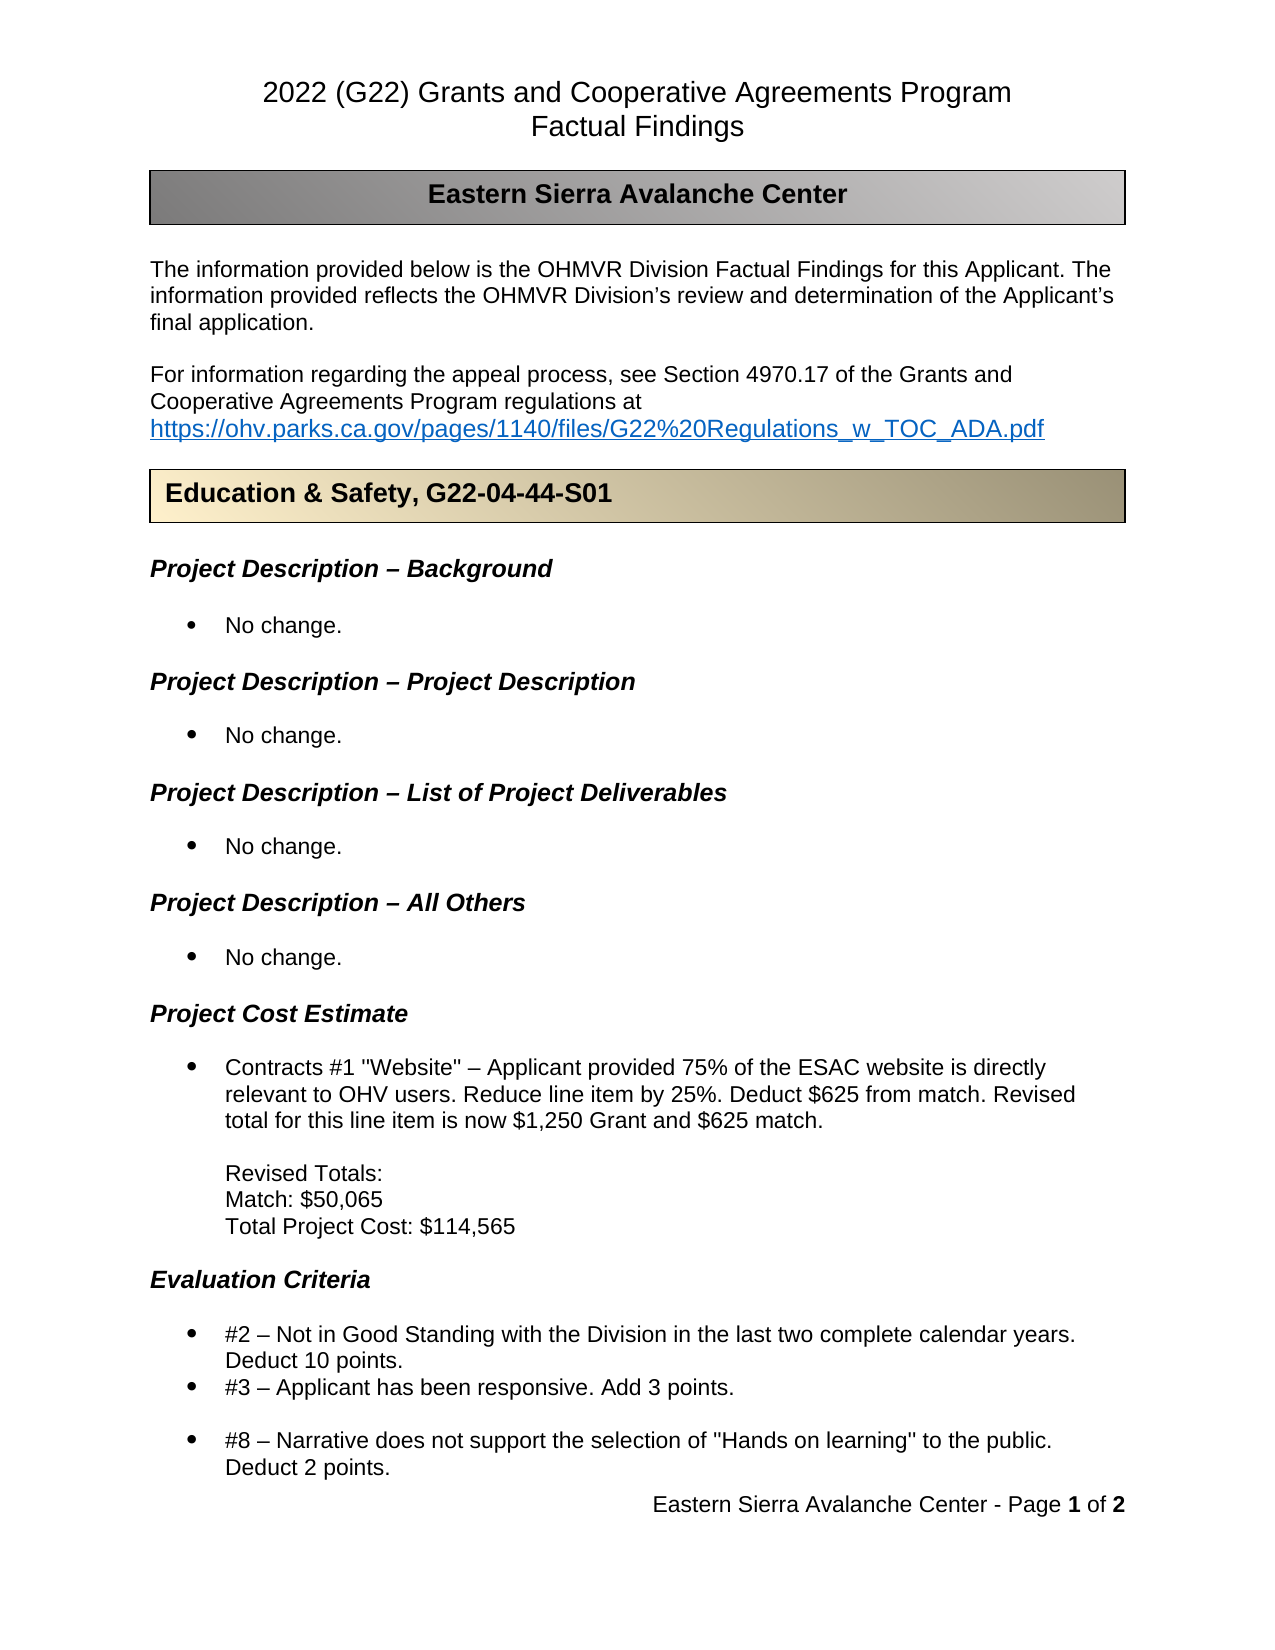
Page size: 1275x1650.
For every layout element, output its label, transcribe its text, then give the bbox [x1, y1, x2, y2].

list #2 – Not in Good Standing with the Division in the last two complete calendar years. Deduct 10 points. [187, 1321, 1125, 1374]
text Project Description – All Others [150, 888, 1125, 917]
text The information provided below is the OHMVR Division Factual Findings for this Applicant. The information provided reflects the OHMVR Division’s review and determination of the Applicant’s final application. [150, 256, 1125, 335]
list No change. [187, 722, 1125, 749]
list Total Project Cost: $114,565 [225, 1213, 1125, 1239]
list No change. [187, 612, 1125, 638]
list Match: $50,065 [225, 1186, 1125, 1213]
list #8 – Narrative does not support the selection of ''Hands on learning'' to the public. Deduct 2 points. [187, 1427, 1125, 1480]
text Project Description – List of Project Deliverables [150, 778, 1125, 806]
text Project Description – Background [150, 554, 1125, 583]
text Evaluation Criteria [150, 1266, 1125, 1294]
list Revised Totals: [225, 1160, 1125, 1186]
text Project Cost Estimate [150, 999, 1125, 1028]
list #3 – Applicant has been responsive. Add 3 points. [187, 1374, 1125, 1401]
list No change. [187, 833, 1125, 859]
text For information regarding the appeal process, see Section 4970.17 of the Grants and Cooperative Agreements Program regulations at https://ohv.parks.ca.gov/pages/1140/files/G22%20Regulations_w_TOC_ADA.pdf [150, 361, 1125, 443]
text Project Description – Project Description [150, 667, 1125, 696]
list Contracts #1 ''Website'' – Applicant provided 75% of the ESAC website is directly relevant to OHV users. Reduce line item by 25%. Deduct $625 from match. Revised total for this line item is now $1,250 Grant and $625 match. [187, 1054, 1125, 1134]
list No change. [187, 943, 1125, 970]
